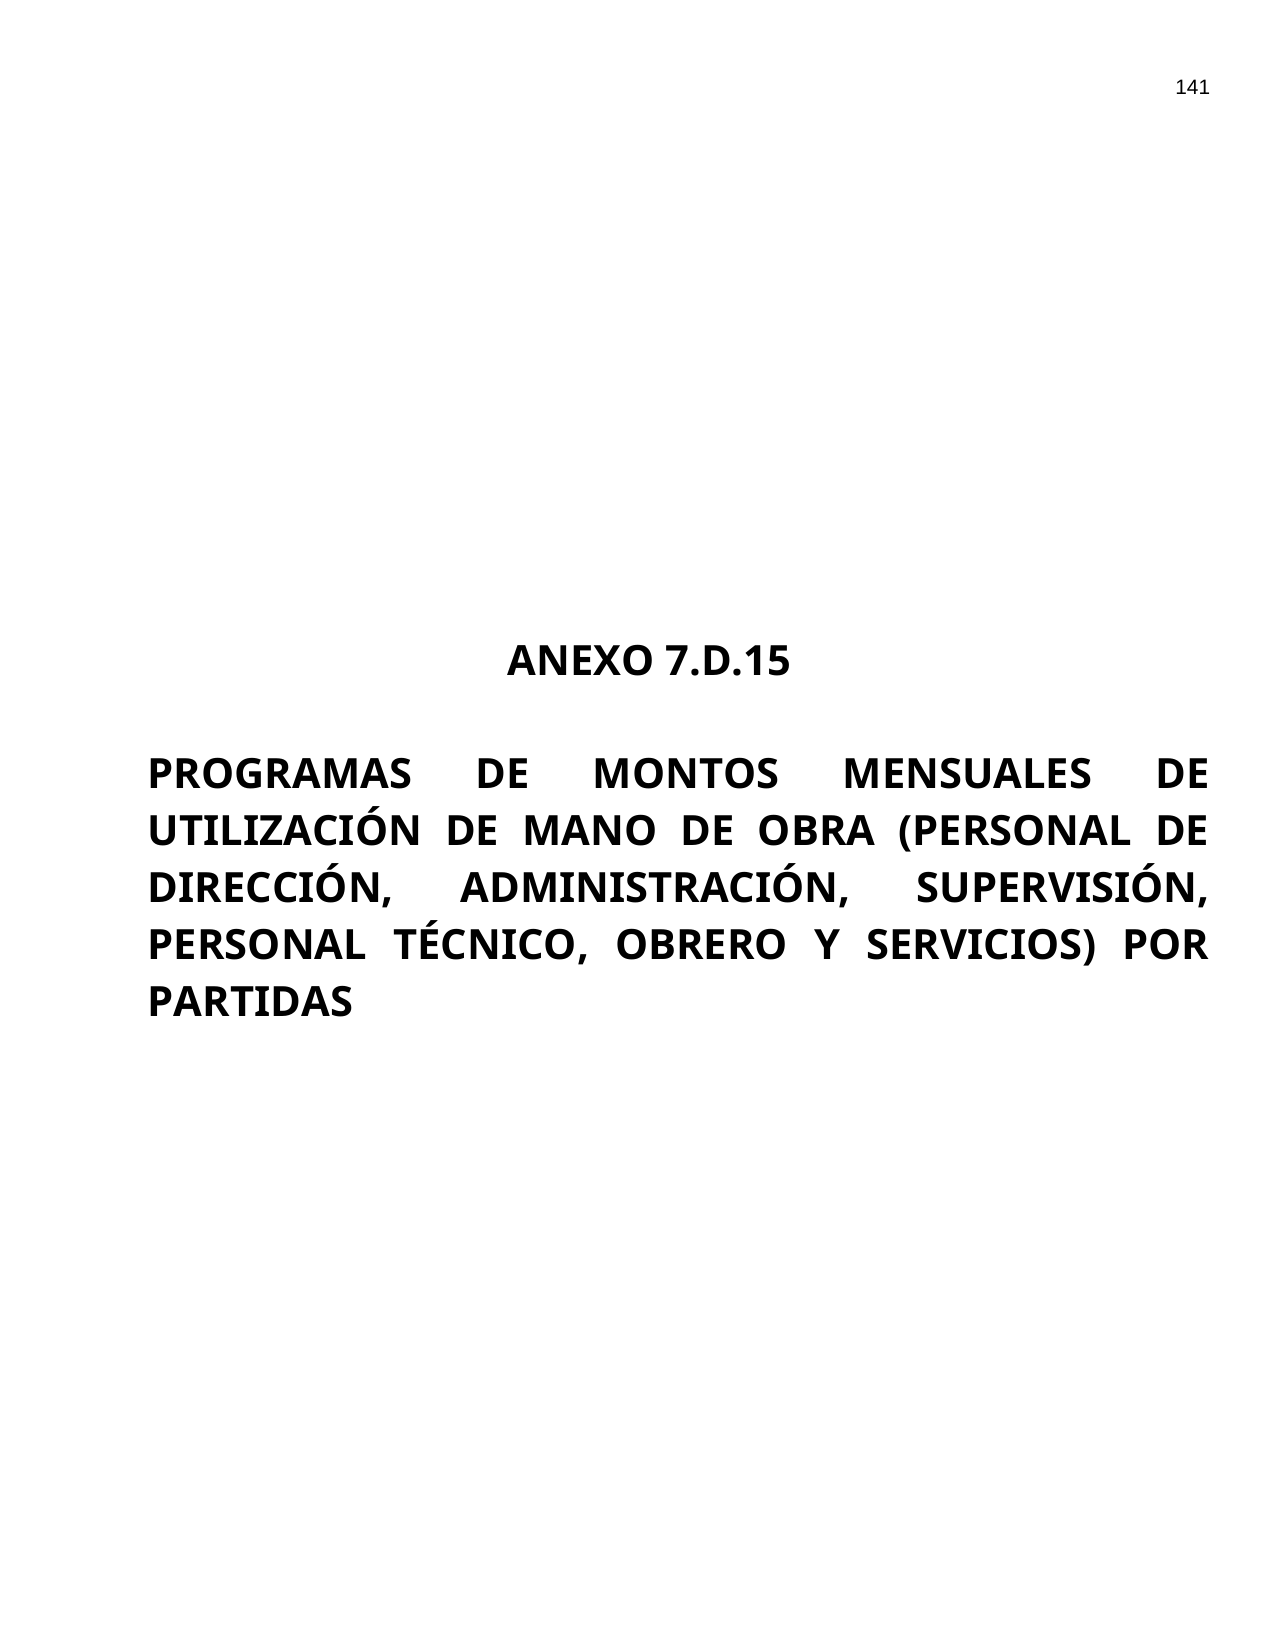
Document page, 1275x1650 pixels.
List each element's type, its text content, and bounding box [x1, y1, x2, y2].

text PROGRAMAS DE MONTOS MENSUALES DE UTILIZACIÓN DE MANO DE OBRA (PERSONAL DE DIRECCIÓN, ADMINISTRACIÓN, SUPERVISIÓN, PERSONAL TÉCNICO, OBRERO Y SERVICIOS) POR PARTIDAS [148, 744, 1210, 1028]
subtitle ANEXO 7.D.15 [89, 631, 1210, 687]
